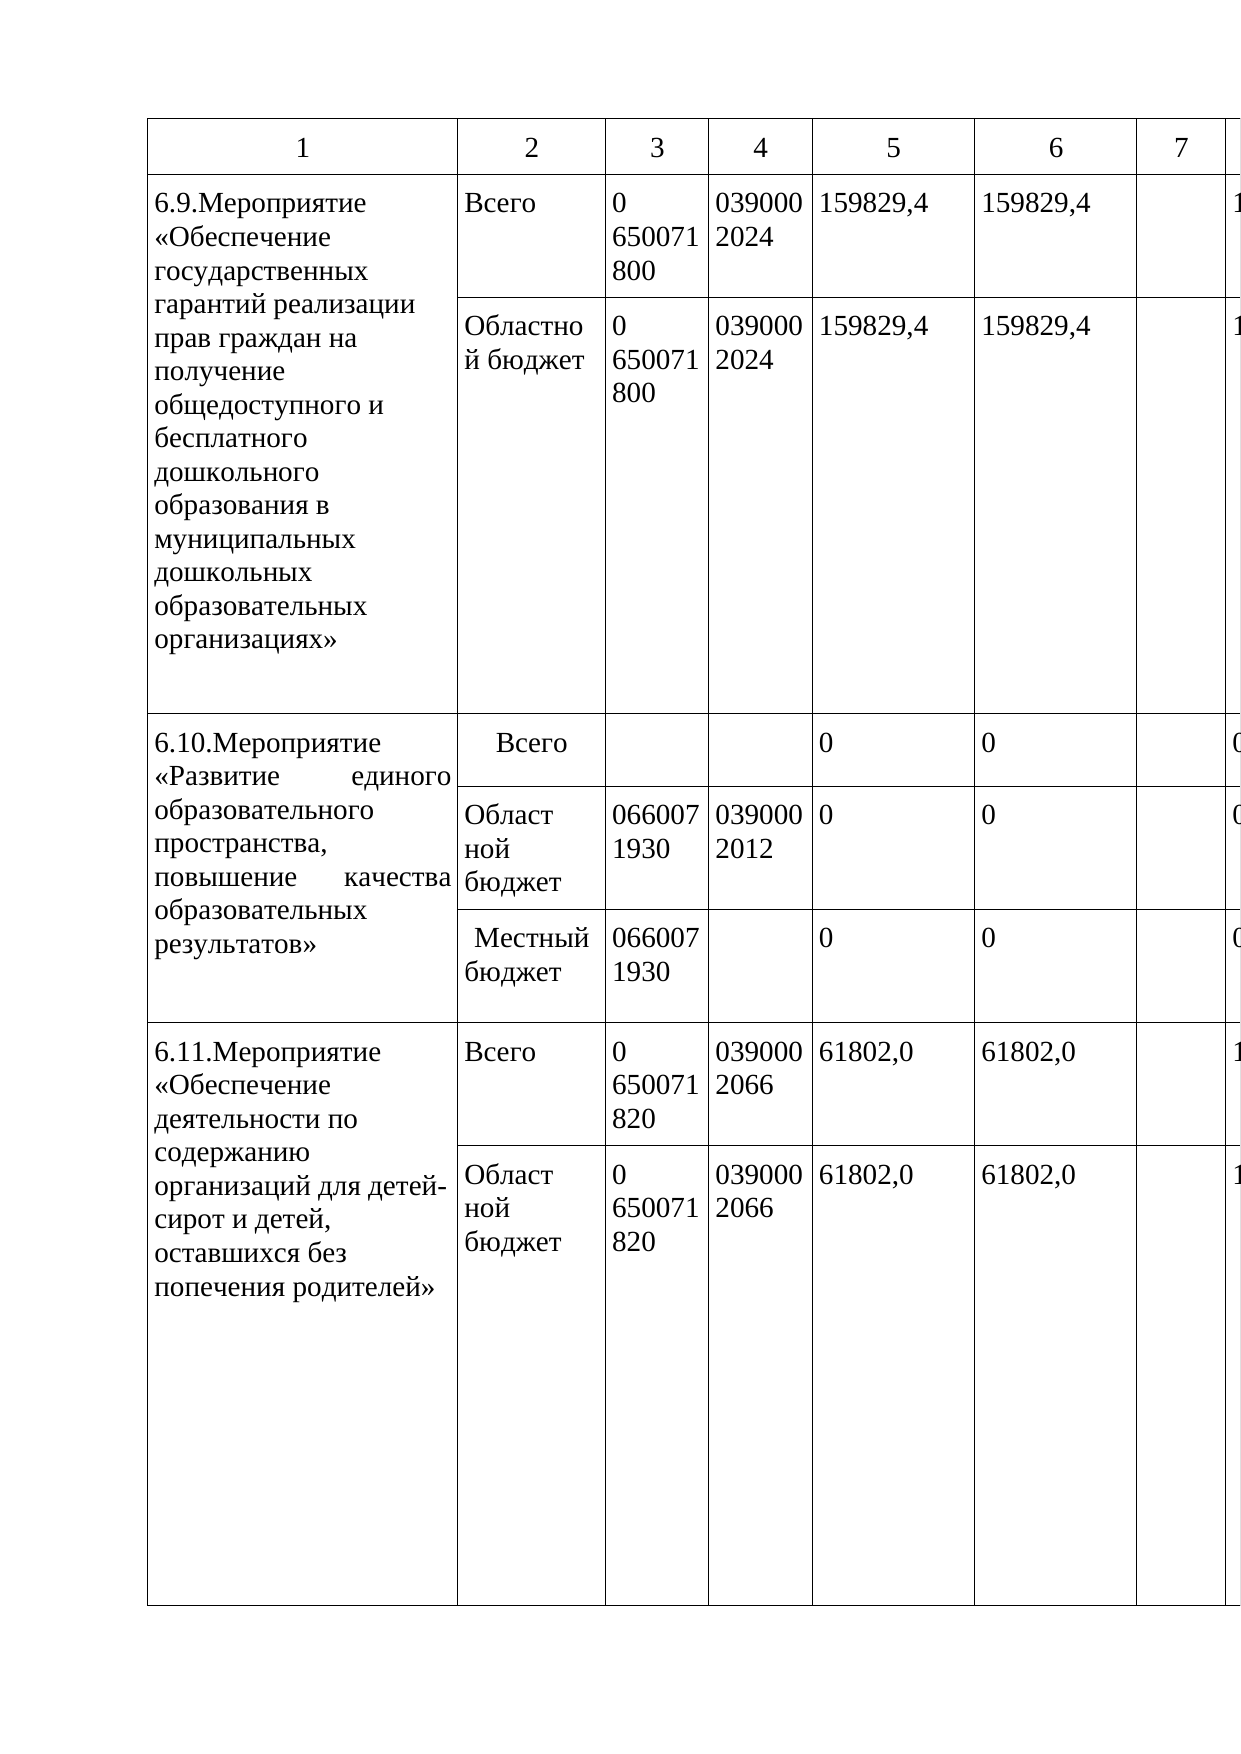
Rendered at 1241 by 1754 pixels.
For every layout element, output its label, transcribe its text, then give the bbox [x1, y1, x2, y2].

table_cell 0 [1226, 787, 1240, 908]
table_cell 1 [148, 119, 457, 174]
table_cell Всего [458, 714, 605, 786]
table_cell [606, 714, 708, 786]
table_cell 6 [975, 119, 1136, 174]
table_cell 0390002012 [709, 787, 812, 908]
table_cell 0650071800 [606, 298, 708, 713]
table_cell 100 [1226, 298, 1240, 713]
table_cell 0650071800 [606, 175, 708, 297]
table_cell 61802,0 [813, 1023, 974, 1145]
table_cell Област ной бюджет [458, 787, 605, 908]
table_cell 0660071930 [606, 910, 708, 1022]
table_cell 0 [1226, 714, 1240, 786]
table_cell 100 [1226, 175, 1240, 297]
table_cell 0650071820 [606, 1023, 708, 1145]
table_cell 159829,4 [975, 298, 1136, 713]
table_cell [709, 714, 812, 786]
table_cell [1137, 175, 1225, 297]
table_cell 0 [813, 714, 974, 786]
table_cell 61802,0 [975, 1023, 1136, 1145]
table_cell 2 [458, 119, 605, 174]
table_cell Областной бюджет [458, 298, 605, 713]
table_cell 159829,4 [975, 175, 1136, 297]
table_cell Местный бюджет [458, 910, 605, 1022]
table_cell 4 [709, 119, 812, 174]
table_cell [1137, 1023, 1225, 1145]
table_cell Област ной бюджет [458, 1146, 605, 1605]
table_cell [1137, 298, 1225, 713]
table_cell [1137, 1146, 1225, 1605]
table_cell Всего [458, 175, 605, 297]
table_cell 0 [975, 714, 1136, 786]
table_cell Всего [458, 1023, 605, 1145]
table_cell 100 [1226, 1146, 1240, 1605]
table_cell 0660071930 [606, 787, 708, 908]
table_cell 0 [975, 787, 1136, 908]
table_cell 0650071820 [606, 1146, 708, 1605]
table_cell 100 [1226, 1023, 1240, 1145]
table_cell 0390002024 [709, 175, 812, 297]
table_cell 6.9.Мероприятие «Обеспечение государственных гарантий реализации прав граждан на получение общедоступного и бесплатного дошкольного образования в муниципальных дошкольных образовательных организациях» [148, 175, 457, 713]
table_cell [1137, 910, 1225, 1022]
table_cell [1137, 787, 1225, 908]
table_cell 6.10.Мероприятие «Развитие единого образовательного пространства, повышение качества образовательных результатов» [148, 714, 457, 1022]
table_cell 0 [1226, 910, 1240, 1022]
table_cell [709, 910, 812, 1022]
table_cell 61802,0 [813, 1146, 974, 1605]
table_cell 0 [813, 910, 974, 1022]
table_cell 0390002066 [709, 1146, 812, 1605]
table_cell 0390002066 [709, 1023, 812, 1145]
table_cell 159829,4 [813, 298, 974, 713]
table_cell 7 [1137, 119, 1225, 174]
table_cell 61802,0 [975, 1146, 1136, 1605]
table_cell [1137, 714, 1225, 786]
table_cell 3 [606, 119, 708, 174]
table_cell 8 [1226, 119, 1240, 174]
table_cell 6.11.Мероприятие «Обеспечение деятельности по содержанию организаций для детей-сирот и детей, оставшихся без попечения родителей» [148, 1023, 457, 1605]
table_cell 0 [813, 787, 974, 908]
table_cell 0390002024 [709, 298, 812, 713]
table_cell 5 [813, 119, 974, 174]
table_cell 0 [975, 910, 1136, 1022]
table_cell 159829,4 [813, 175, 974, 297]
